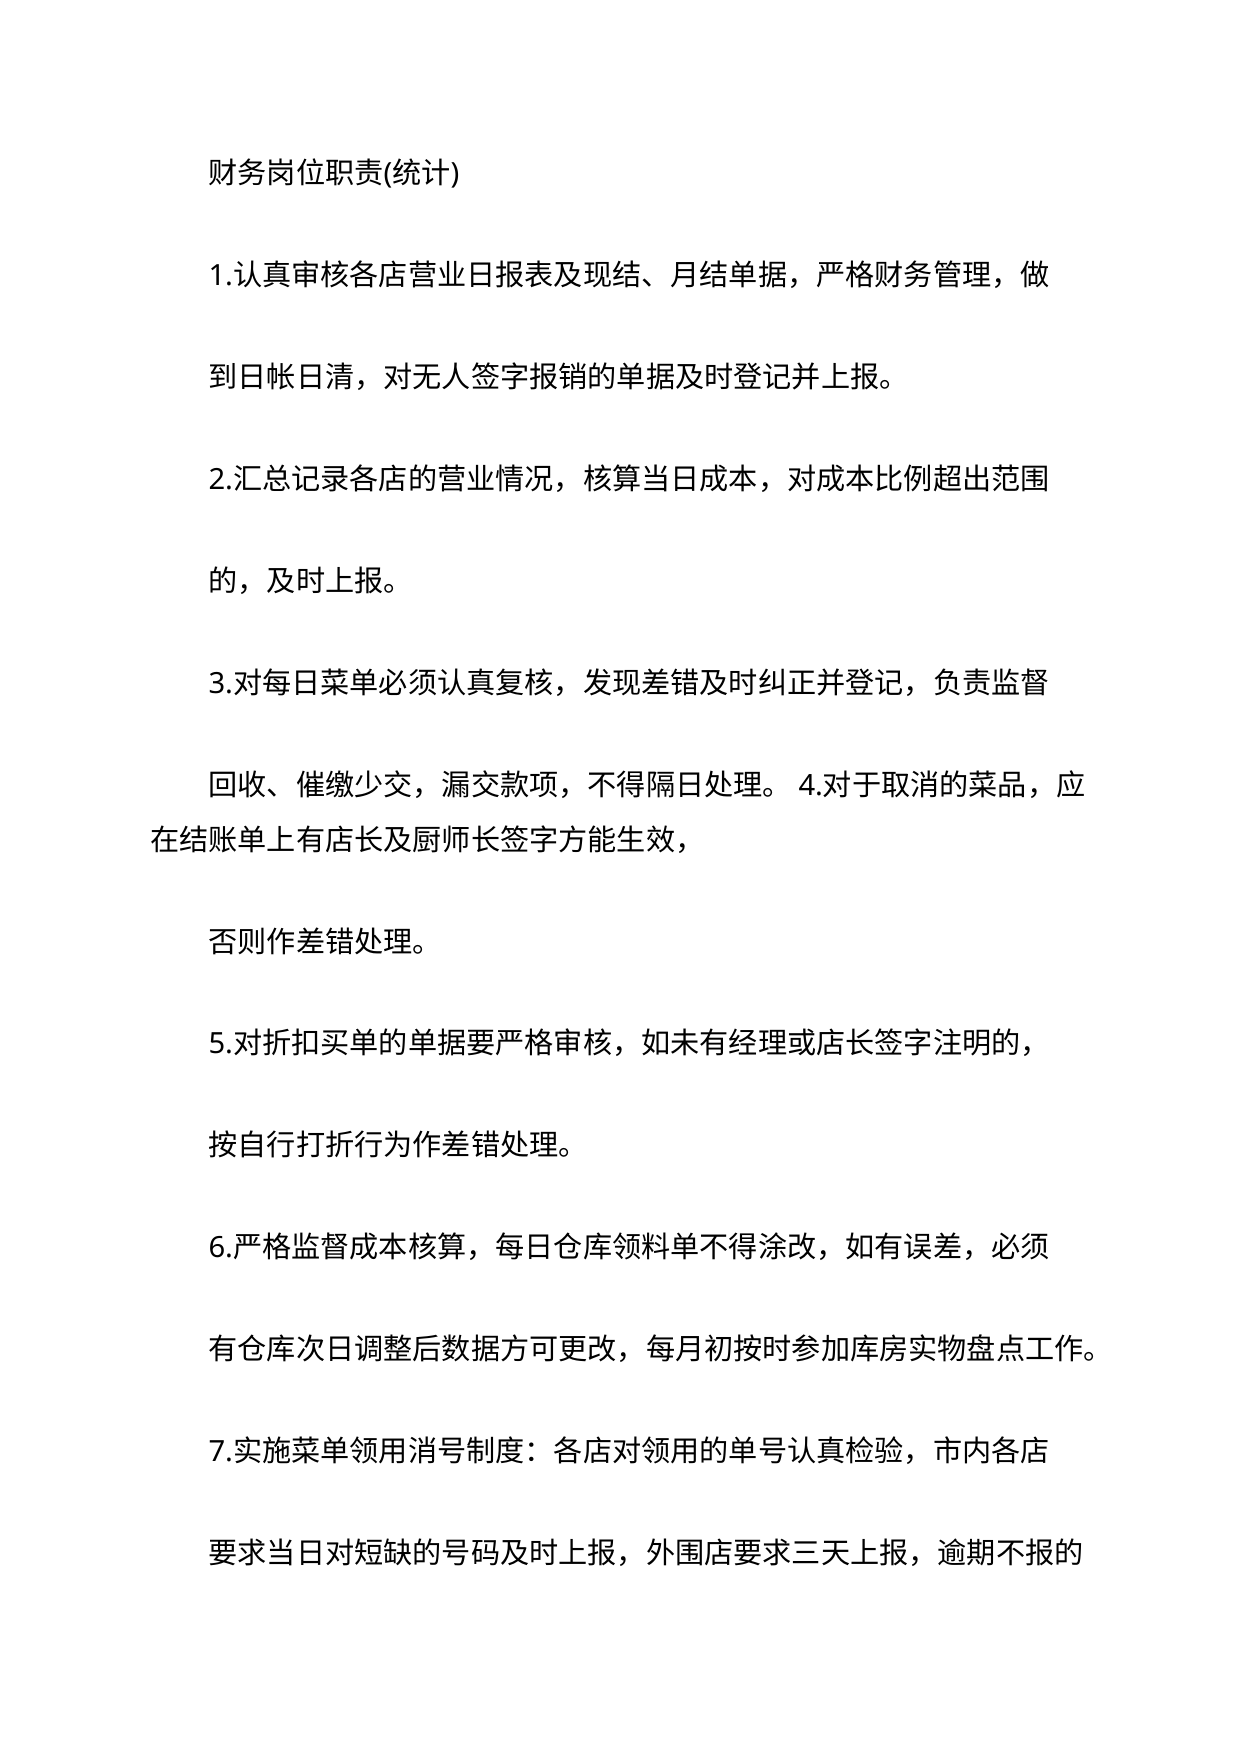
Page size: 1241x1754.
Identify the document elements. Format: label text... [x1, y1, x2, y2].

text 2.汇总记录各店的营业情况，核算当日成本，对成本比例超出范围 [150, 456, 1090, 498]
text 按自行打折行为作差错处理。 [150, 1122, 1090, 1164]
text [150, 1529, 1090, 1572]
text 财务岗位职责(统计) [150, 150, 1090, 192]
text 有仓库次日调整后数据方可更改，每月初按时参加库房实物盘点工作。 [150, 1326, 1090, 1368]
text 7.实施菜单领用消号制度：各店对领用的单号认真检验，市内各店 [150, 1427, 1090, 1470]
text 否则作差错处理。 [150, 918, 1090, 961]
text 5.对折扣买单的单据要严格审核，如未有经理或店长签字注明的， [150, 1020, 1090, 1062]
text 回收、催缴少交，漏交款项，不得隔日处理。 4.对于取消的菜品，应在结账单上有店长及厨师长签字方能生效， [150, 761, 1090, 859]
text 到日帐日清，对无人签字报销的单据及时登记并上报。 [150, 354, 1090, 396]
text 6.严格监督成本核算，每日仓库领料单不得涂改，如有误差，必须 [150, 1224, 1090, 1266]
text 3.对每日菜单必须认真复核，发现差错及时纠正并登记，负责监督 [150, 659, 1090, 702]
text 的，及时上报。 [150, 558, 1090, 600]
text 1.认真审核各店营业日报表及现结、月结单据，严格财务管理，做 [150, 252, 1090, 294]
